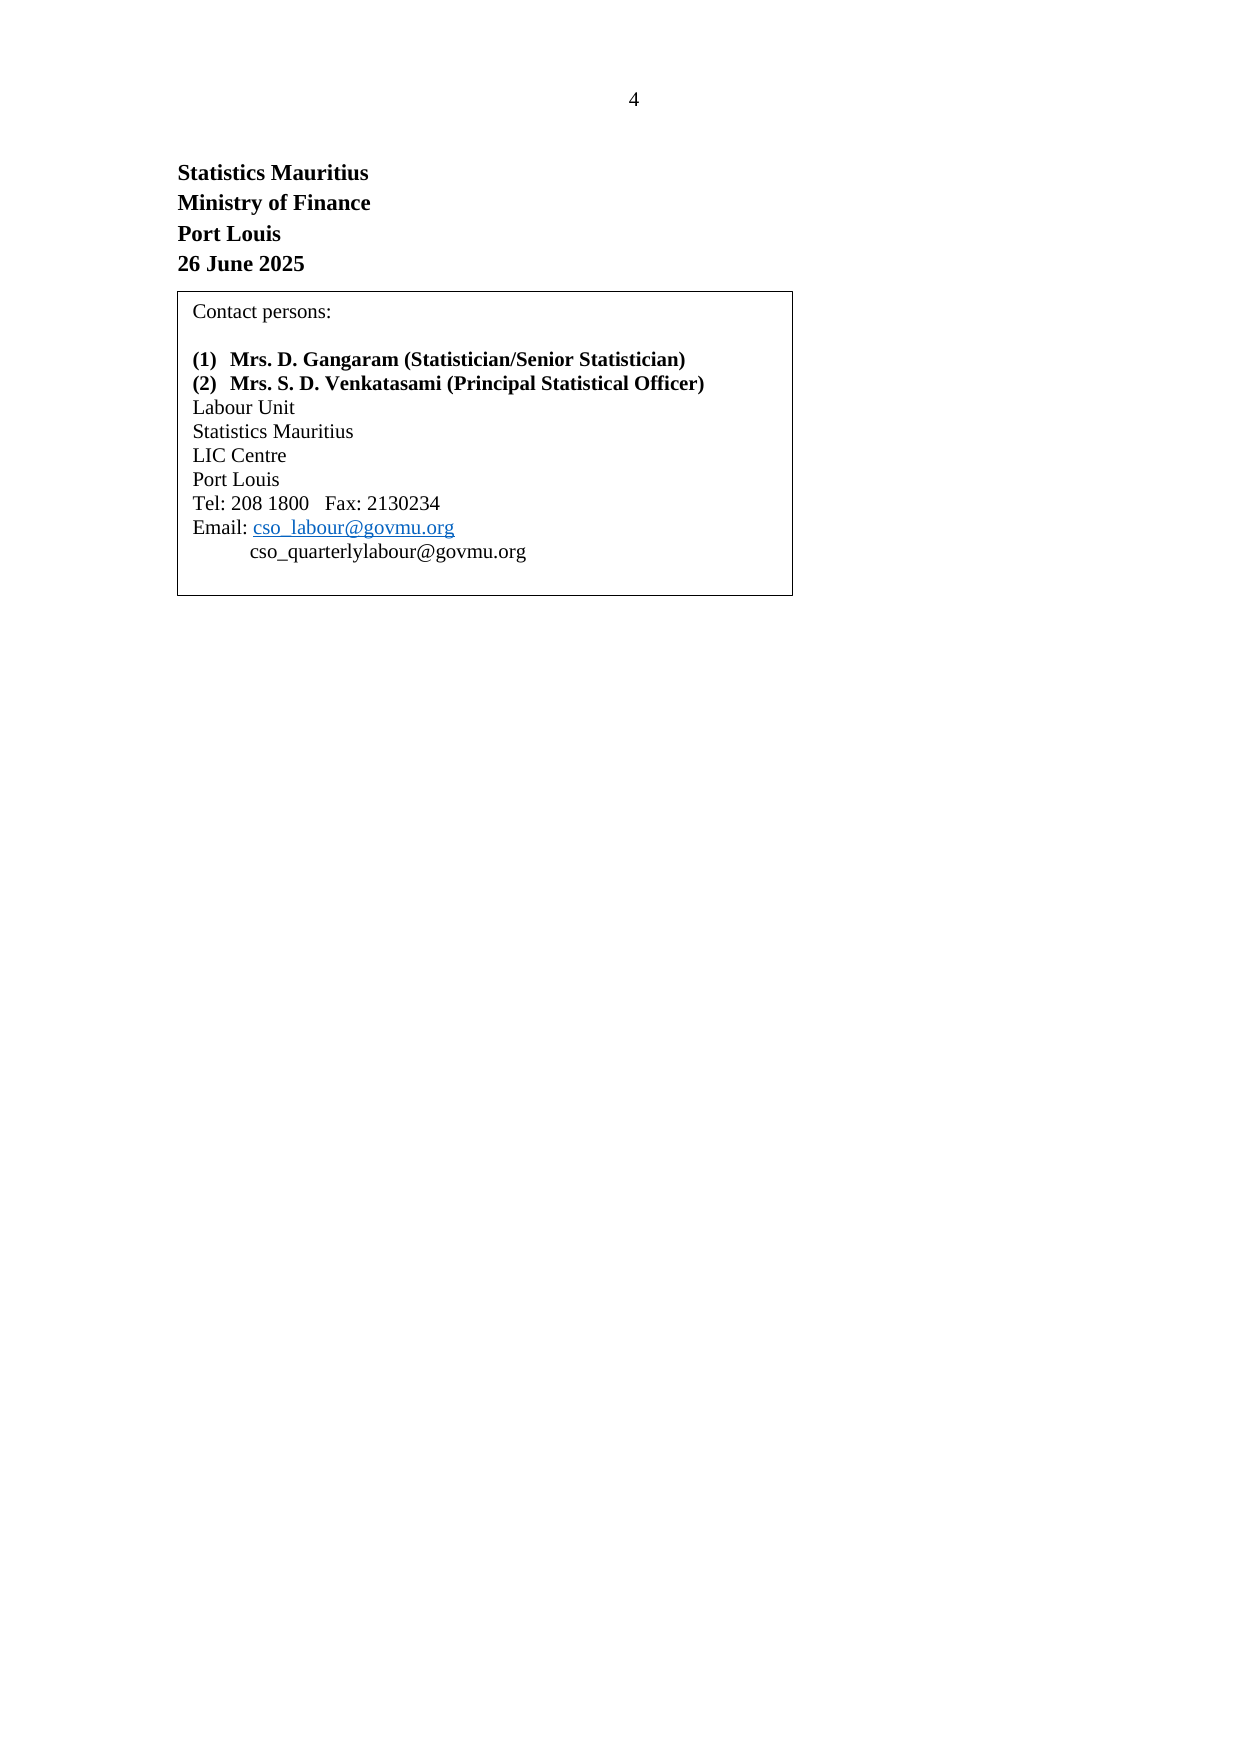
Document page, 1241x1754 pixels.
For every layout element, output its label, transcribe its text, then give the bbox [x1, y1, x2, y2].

text Ministry of Finance [177, 189, 1090, 216]
text Port Louis [177, 219, 1090, 246]
text Statistics Mauritius [177, 159, 1078, 186]
text 26 June 2025 [177, 250, 1090, 276]
text 4 [177, 87, 1090, 111]
